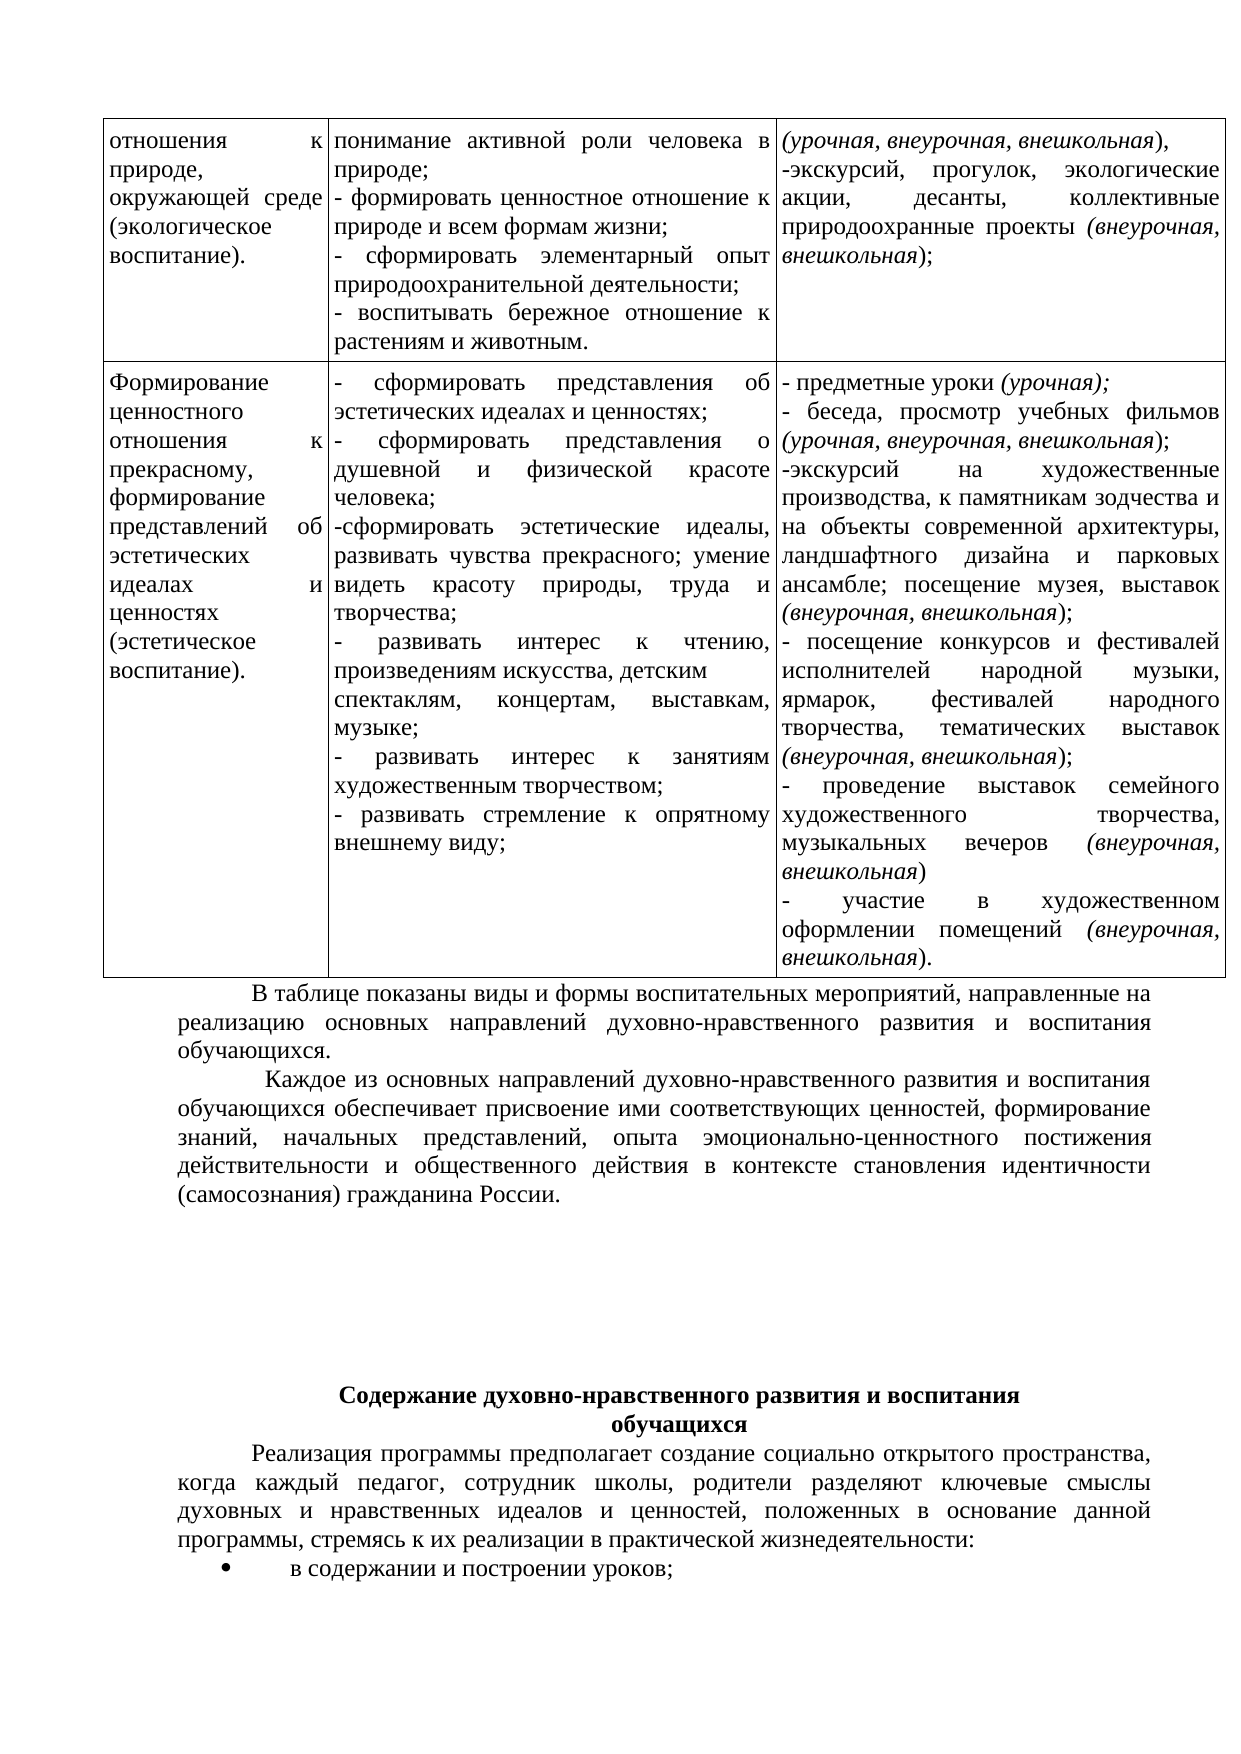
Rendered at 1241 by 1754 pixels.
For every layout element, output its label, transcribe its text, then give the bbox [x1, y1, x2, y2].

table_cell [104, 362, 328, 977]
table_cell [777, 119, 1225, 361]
text обучащихся [177, 1409, 1152, 1438]
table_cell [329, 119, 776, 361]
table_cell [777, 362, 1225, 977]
list в содержании и построении уроков; [192, 1553, 1152, 1582]
text Реализация программы предполагает создание социально открытого пространства, когда каждый педагог, сотрудник школы, родители разделяют ключевые смыслы духовных и нравственных идеалов и ценностей, положенных в основание данной программы, стремясь к их реализации в практической жизнедеятельности: [177, 1438, 1152, 1553]
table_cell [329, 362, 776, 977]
text В таблице показаны виды и формы воспитательных мероприятий, направленные на реализацию основных направлений духовно-нравственного развития и воспитания обучающихся. [177, 978, 1152, 1064]
text Содержание духовно-нравственного развития и воспитания [177, 1380, 1152, 1409]
text Каждое из основных направлений духовно-нравственного развития и воспитания обучающихся обеспечивает присвоение ими соответствующих ценностей, формирование знаний, начальных представлений, опыта эмоционально-ценностного постижения действительности и общественного действия в контексте становления идентичности (самосознания) гражданина России. [177, 1064, 1152, 1208]
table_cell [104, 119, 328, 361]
